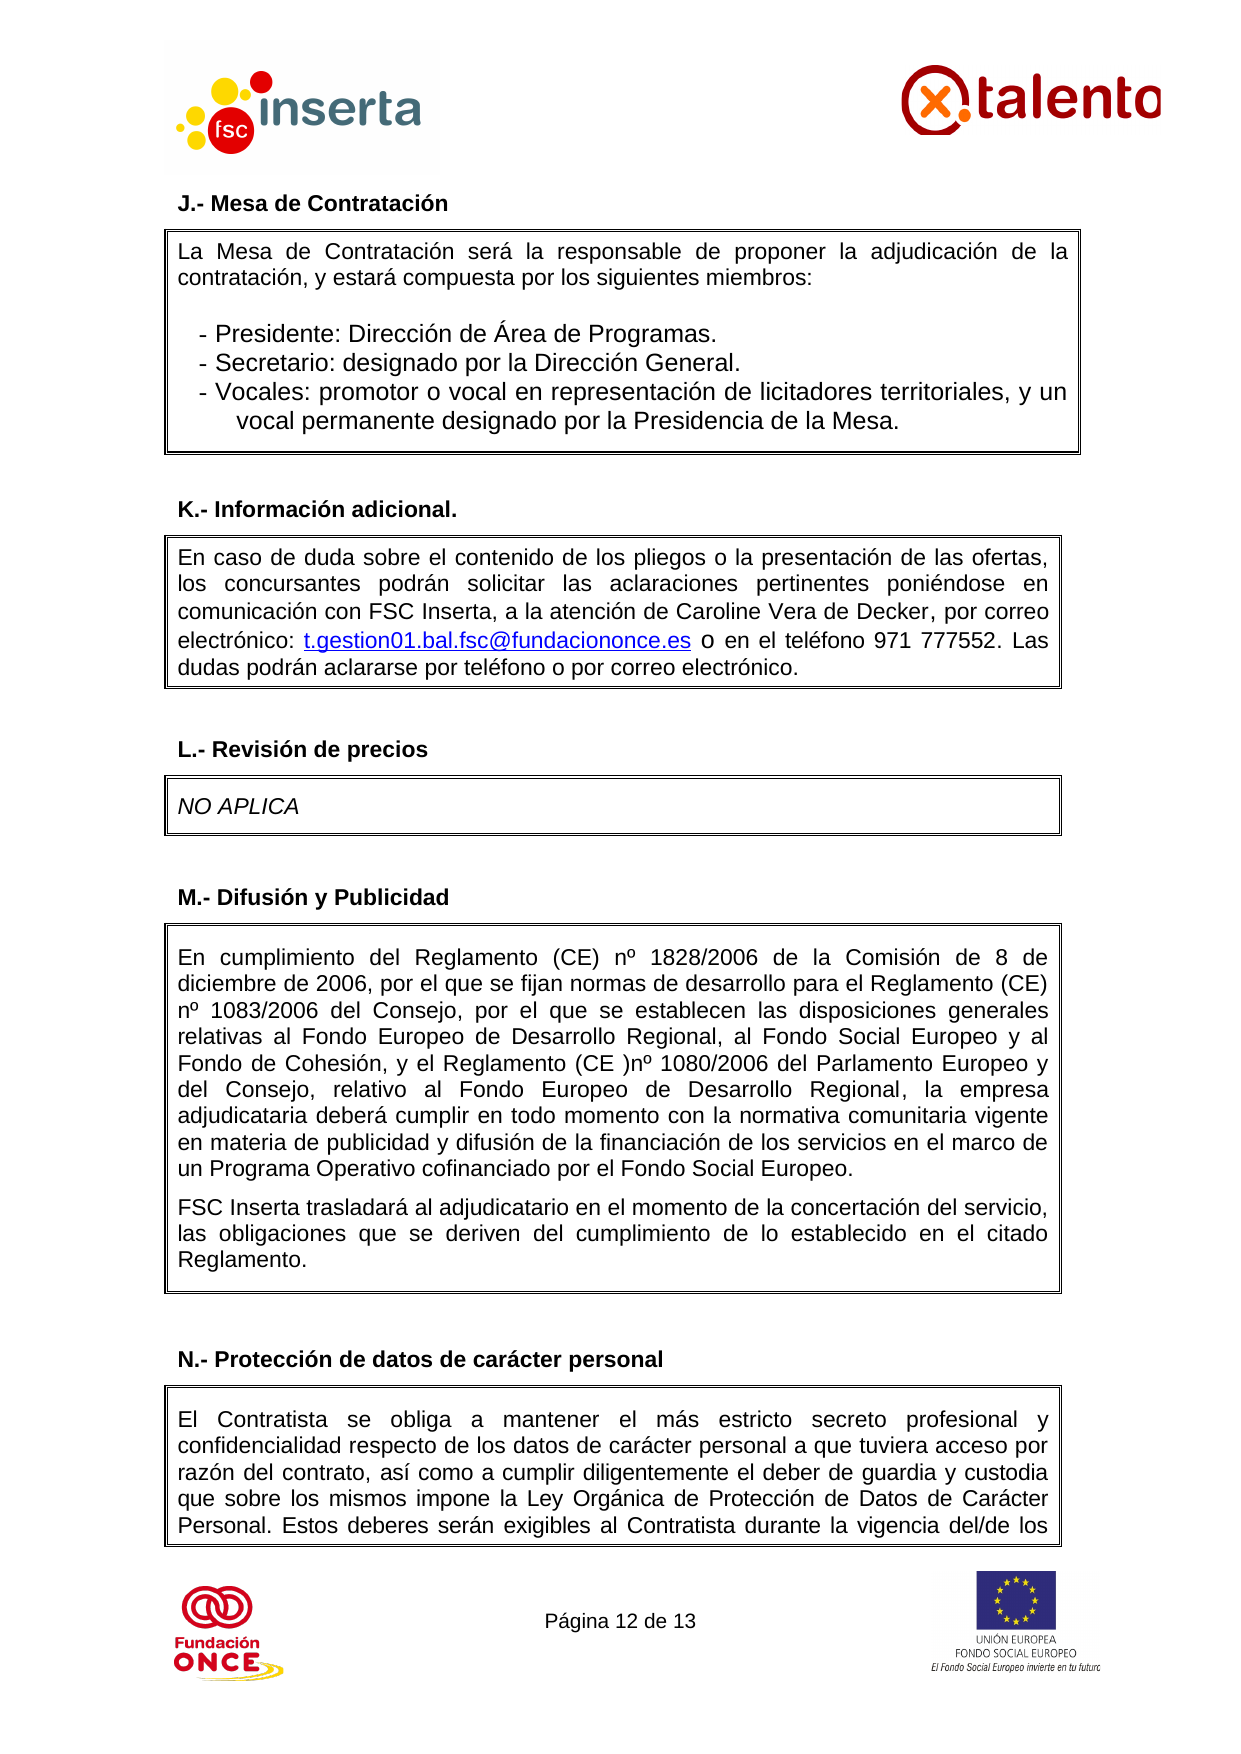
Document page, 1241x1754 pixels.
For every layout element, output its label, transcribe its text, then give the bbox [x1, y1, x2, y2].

picture [163, 40, 440, 175]
text L.- Revisión de precios [177, 736, 1063, 763]
picture [901, 65, 1161, 135]
table_header En caso de duda sobre el contenido de los pliegos o la presentación de las ofertas, los concursantes podrán solicitar las aclaraciones pertinentes poniéndose en comunicación con FSC Inserta, a la atención de Caroline Vera de Decker, por correo electrónico: t.gestion01.bal.fsc@fundaciononce.es o en el teléfono 971 777552. Las dudas podrán aclararse por teléfono o por correo electrónico. [168, 538, 1059, 686]
table_header NO APLICA [168, 779, 1059, 833]
text N.- Protección de datos de carácter personal [177, 1346, 1063, 1372]
table_header En cumplimiento del Reglamento (CE) nº 1828/2006 de la Comisión de 8 de diciembre de 2006, por el que se fijan normas de desarrollo para el Reglamento (CE) nº 1083/2006 del Consejo, por el que se establecen las disposiciones generales relativas al Fondo Europeo de Desarrollo Regional, al Fondo Social Europeo y al Fondo de Cohesión, y el Reglamento (CE )nº 1080/2006 del Parlamento Europeo y del Consejo, relativo al Fondo Europeo de Desarrollo Regional, la empresa adjudicataria deberá cumplir en todo momento con la normativa comunitaria vigente en materia de publicidad y difusión de la financiación de los servicios en el marco de un Programa Operativo cofinanciado por el Fondo Social Europeo. FSC Inserta trasladará al adjudicatario en el momento de la concertación del servicio, las obligaciones que se deriven del cumplimiento de lo establecido en el citado Reglamento. [168, 926, 1059, 1291]
text J.- Mesa de Contratación [177, 190, 1063, 216]
picture [173, 1586, 284, 1681]
table_header La Mesa de Contratación será la responsable de proponer la adjudicación de la contratación, y estará compuesta por los siguientes miembros: Presidente: Dirección de Área de Programas. Secretario: designado por la Dirección General. Vocales: promotor o vocal en representación de licitadores territoriales, y un vocal permanente designado por la Presidencia de la Mesa. [168, 232, 1078, 451]
picture [931, 1571, 1100, 1673]
text K.- Información adicional. [177, 496, 1063, 522]
text M.- Difusión y Publicidad [177, 884, 1063, 910]
